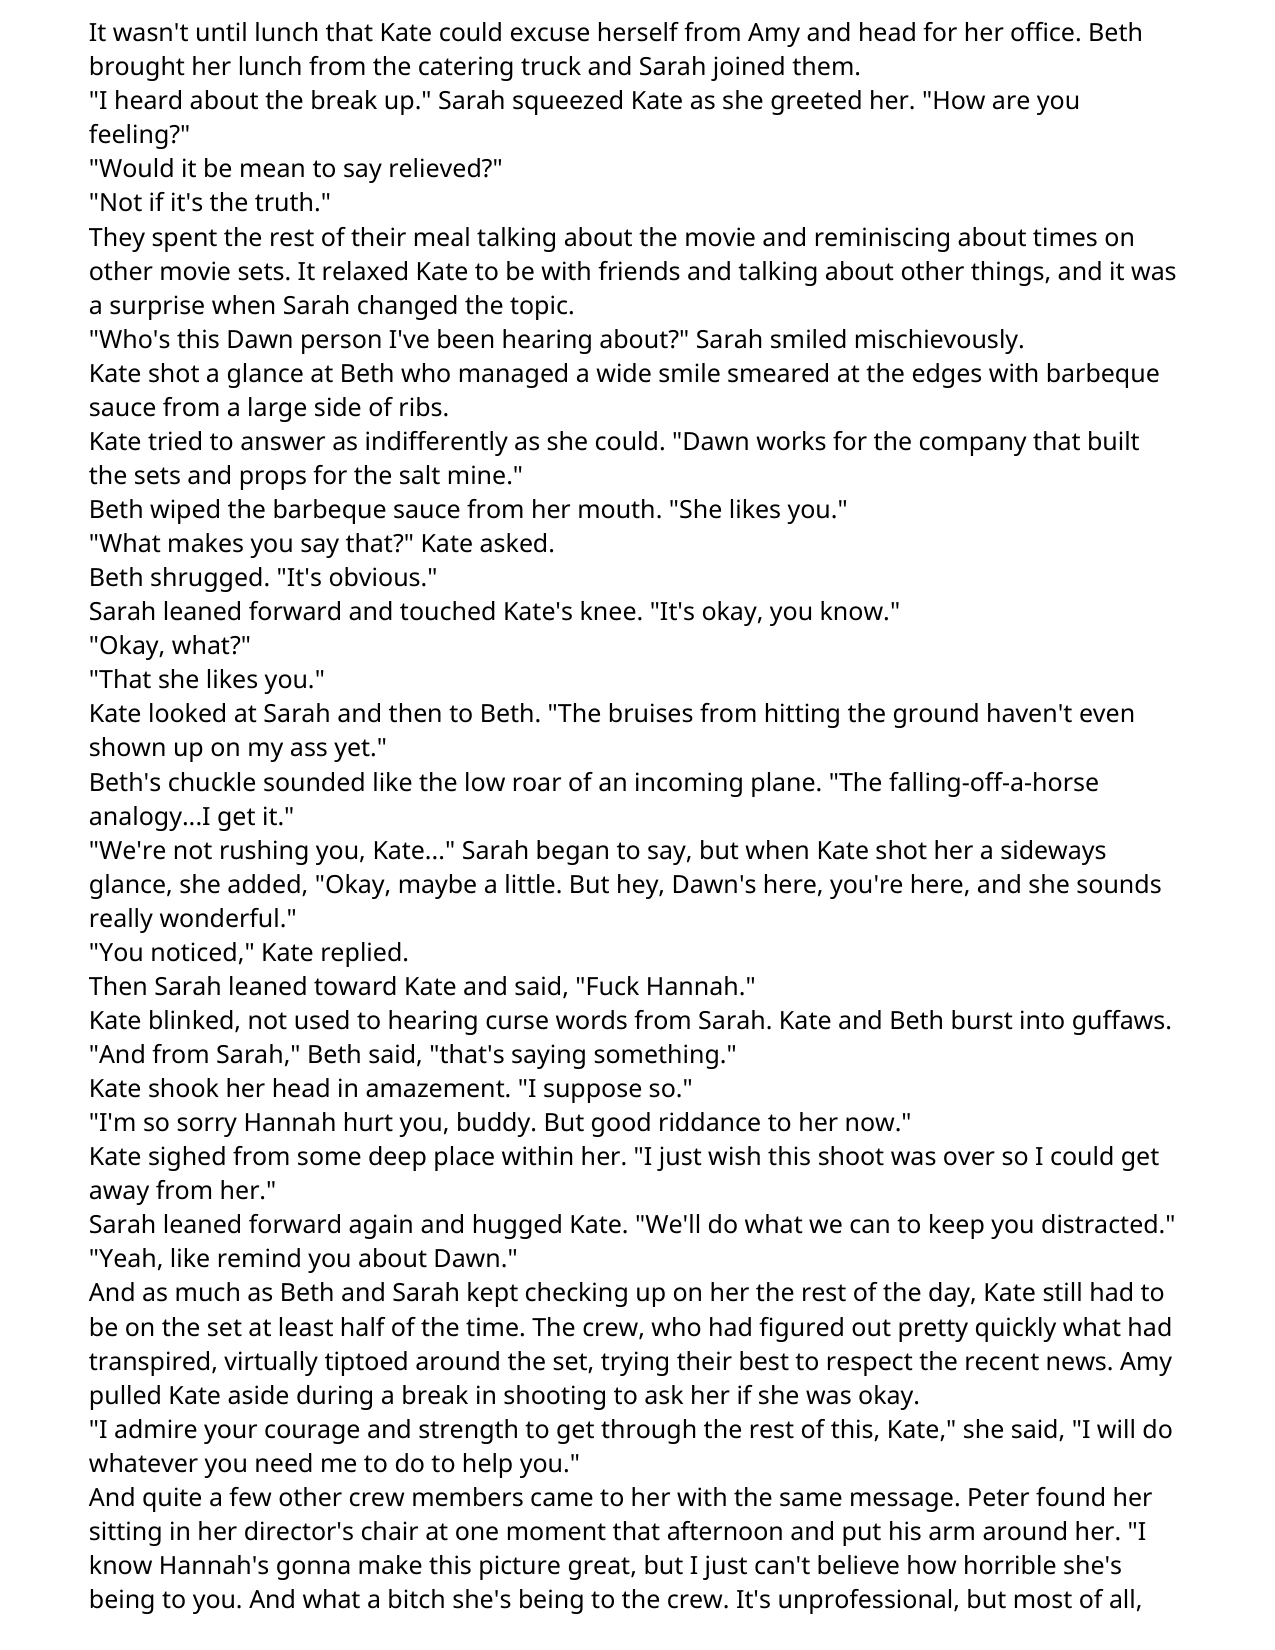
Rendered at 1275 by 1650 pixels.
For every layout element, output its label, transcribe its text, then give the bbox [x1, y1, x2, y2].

text Kate looked at Sarah and then to Beth. "The bruises from hitting the ground haven't even shown up on my ass yet." [89, 696, 1181, 764]
text Beth wiped the barbeque sauce from her mouth. "She likes you." [89, 492, 1181, 526]
text Kate sighed from some deep place within her. "I just wish this shoot was over so I could get away from her." [89, 1139, 1181, 1207]
text Kate shot a glance at Beth who managed a wide smile smeared at the edges with barbeque sauce from a large side of ribs. [89, 355, 1181, 423]
text "Who's this Dawn person I've been hearing about?" Sarah smiled mischievously. [89, 321, 1181, 355]
text Sarah leaned forward and touched Kate's knee. "It's okay, you know." [89, 594, 1181, 628]
text "We're not rushing you, Kate..." Sarah began to say, but when Kate shot her a sideways glance, she added, "Okay, maybe a little. But hey, Dawn's here, you're here, and she sounds really wonderful." [89, 832, 1181, 934]
text And as much as Beth and Sarah kept checking up on her the rest of the day, Kate still had to be on the set at least half of the time. The crew, who had figured out pretty quickly what had transpired, virtually tiptoed around the set, trying their best to respect the recent news. Amy pulled Kate aside during a break in shooting to ask her if she was okay. [89, 1275, 1181, 1411]
text Beth shrugged. "It's obvious." [89, 560, 1181, 594]
text Kate tried to answer as indifferently as she could. "Dawn works for the company that built the sets and props for the salt mine." [89, 423, 1181, 492]
text "That she likes you." [89, 662, 1181, 696]
text "Would it be mean to say relieved?" [89, 151, 1181, 185]
text "Not if it's the truth." [89, 185, 1181, 219]
text "I heard about the break up." Sarah squeezed Kate as she greeted her. "How are you feeling?" [89, 83, 1181, 151]
text Kate blinked, not used to hearing curse words from Sarah. Kate and Beth burst into guffaws. "And from Sarah," Beth said, "that's saying something." [89, 1003, 1181, 1071]
text "I admire your courage and strength to get through the rest of this, Kate," she said, "I will do whatever you need me to do to help you." [89, 1411, 1181, 1479]
text Kate shook her head in amazement. "I suppose so." [89, 1071, 1181, 1105]
text Then Sarah leaned toward Kate and said, "Fuck Hannah." [89, 968, 1181, 1003]
text It wasn't until lunch that Kate could excuse herself from Amy and head for her office. Beth brought her lunch from the catering truck and Sarah joined them. [89, 15, 1181, 83]
text "What makes you say that?" Kate asked. [89, 526, 1181, 560]
text They spent the rest of their meal talking about the movie and reminiscing about times on other movie sets. It relaxed Kate to be with friends and talking about other things, and it was a surprise when Sarah changed the topic. [89, 219, 1181, 321]
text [89, 1479, 1181, 1616]
text "Okay, what?" [89, 628, 1181, 662]
text Sarah leaned forward again and hugged Kate. "We'll do what we can to keep you distracted." [89, 1207, 1181, 1241]
text "Yeah, like remind you about Dawn." [89, 1241, 1181, 1275]
text Beth's chuckle sounded like the low roar of an incoming plane. "The falling-off-a-horse analogy...I get it." [89, 764, 1181, 832]
text "I'm so sorry Hannah hurt you, buddy. But good riddance to her now." [89, 1105, 1181, 1139]
text "You noticed," Kate replied. [89, 934, 1181, 968]
